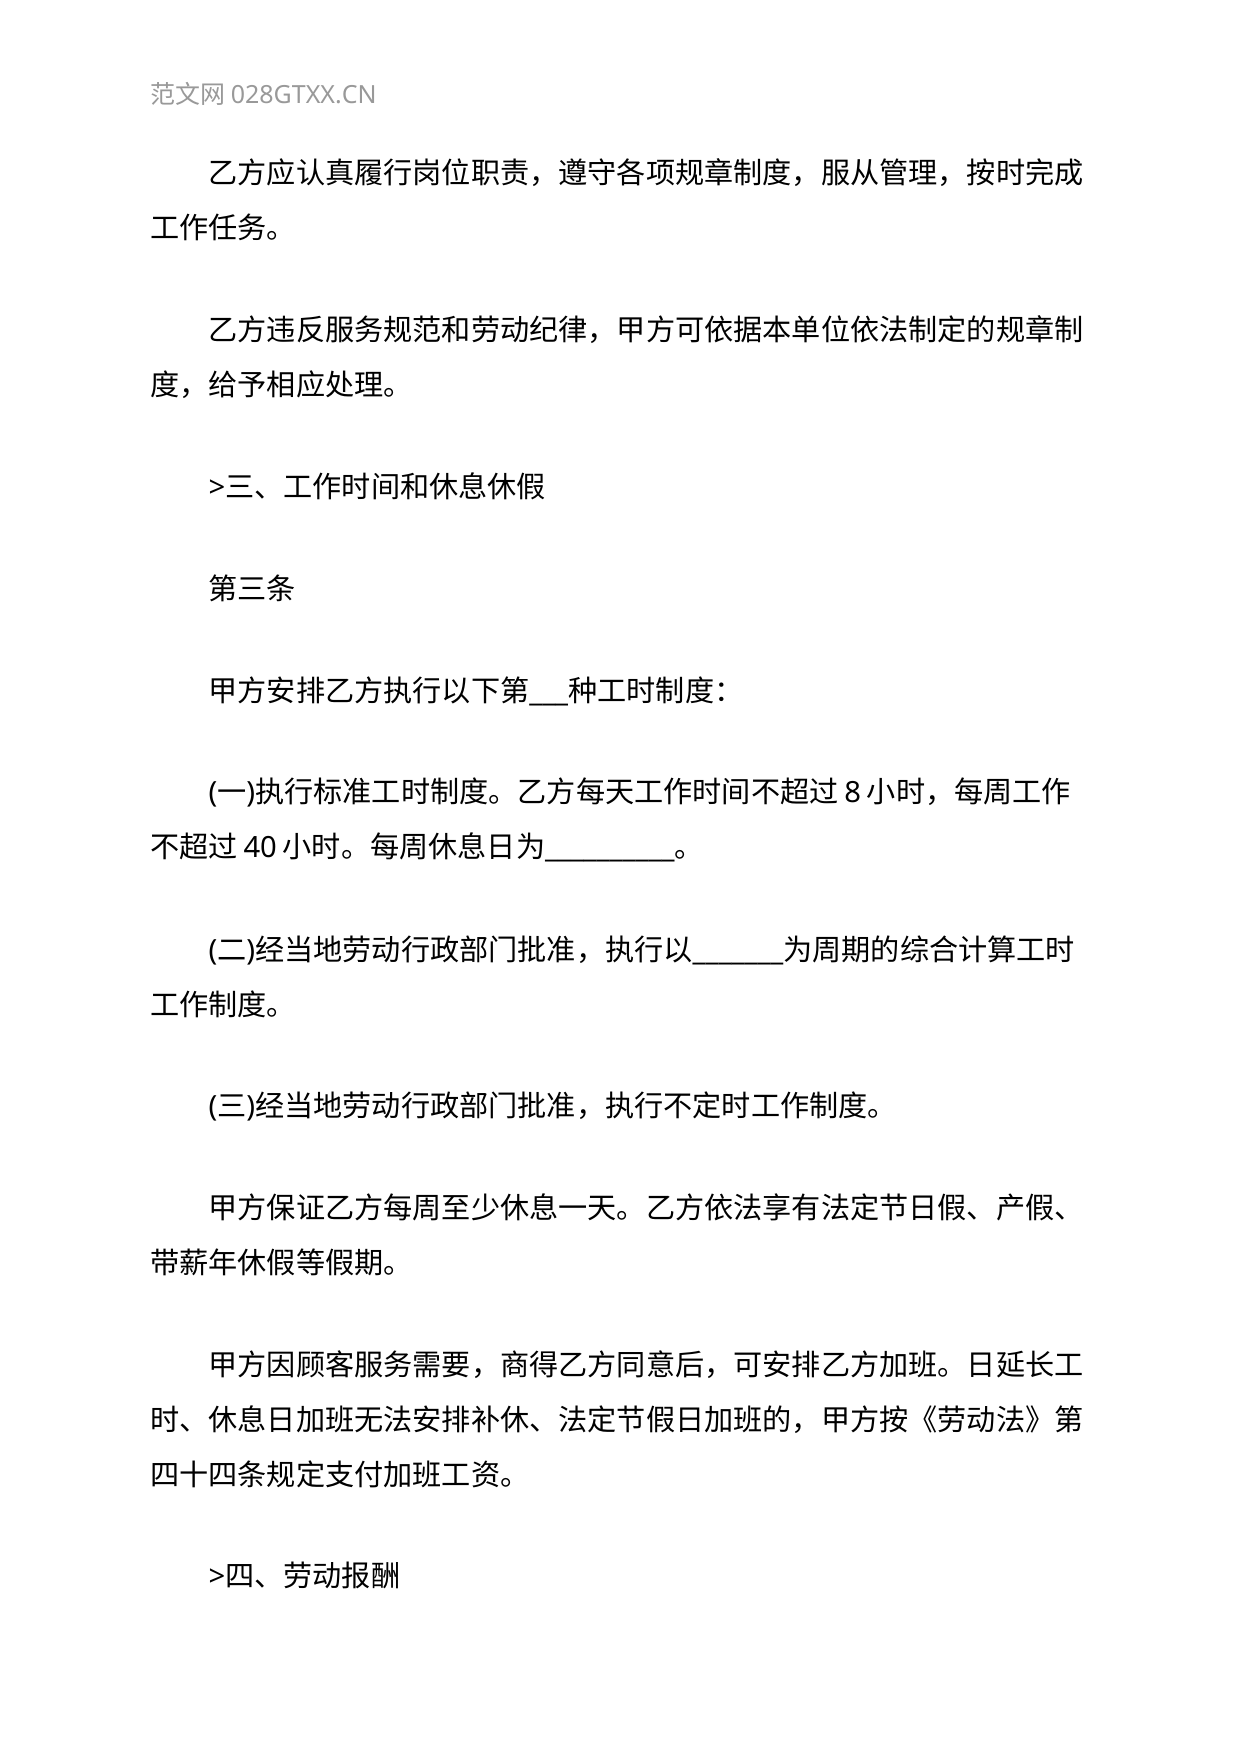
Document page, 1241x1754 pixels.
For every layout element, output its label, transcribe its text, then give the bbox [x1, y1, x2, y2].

text >三、工作时间和休息休假 [150, 463, 1090, 506]
text 第三条 [150, 565, 1090, 608]
text 甲方安排乙方执行以下第___种工时制度： [150, 667, 1090, 709]
text (二)经当地劳动行政部门批准，执行以_______为周期的综合计算工时工作制度。 [150, 926, 1090, 1023]
text (三)经当地劳动行政部门批准，执行不定时工作制度。 [150, 1083, 1090, 1125]
text 甲方因顾客服务需要，商得乙方同意后，可安排乙方加班。日延长工时、休息日加班无法安排补休、法定节假日加班的，甲方按《劳动法》第四十四条规定支付加班工资。 [150, 1341, 1090, 1493]
text >四、劳动报酬 [150, 1553, 1090, 1595]
text (一)执行标准工时制度。乙方每天工作时间不超过8小时，每周工作不超过40小时。每周休息日为__________。 [150, 769, 1090, 866]
text 乙方应认真履行岗位职责，遵守各项规章制度，服从管理，按时完成工作任务。 [150, 150, 1090, 247]
text 甲方保证乙方每周至少休息一天。乙方依法享有法定节日假、产假、带薪年休假等假期。 [150, 1185, 1090, 1282]
text 乙方违反服务规范和劳动纪律，甲方可依据本单位依法制定的规章制度，给予相应处理。 [150, 307, 1090, 404]
